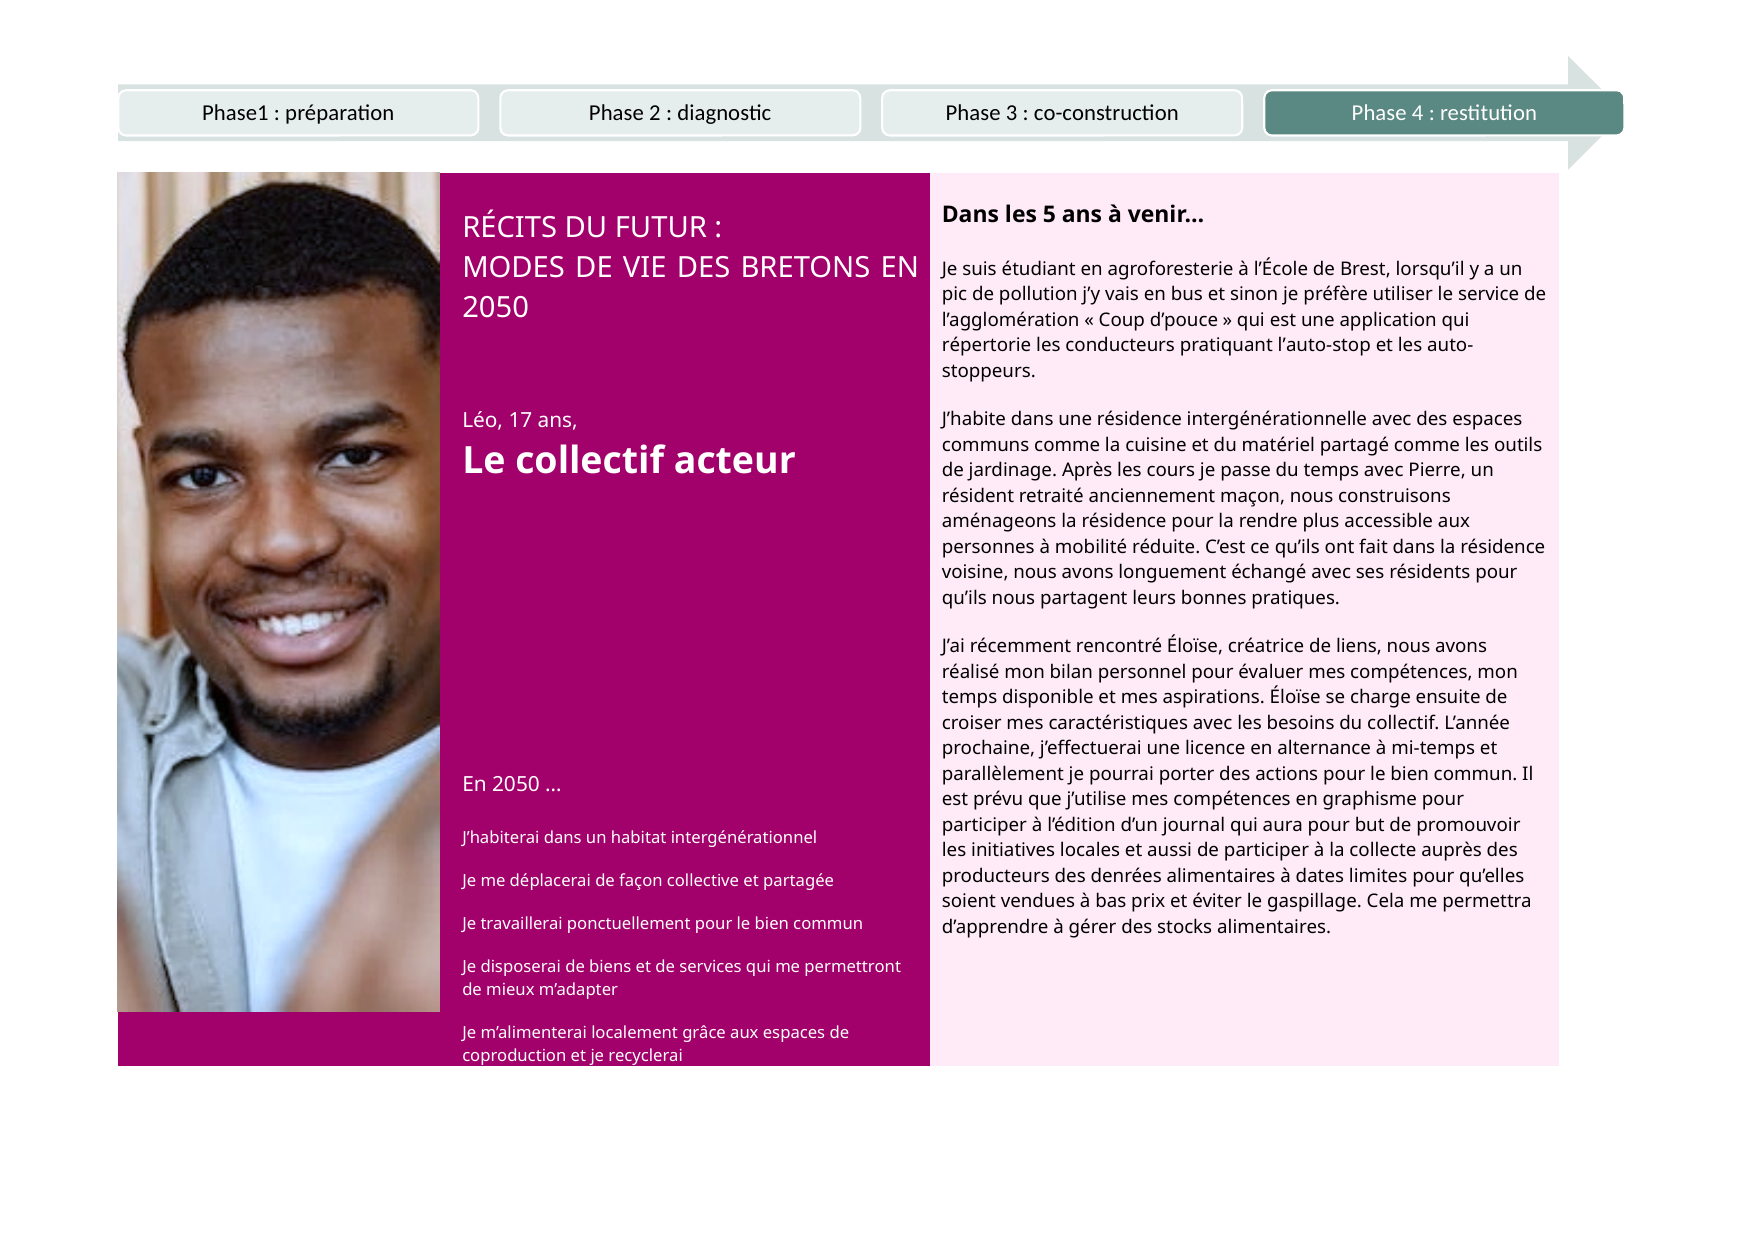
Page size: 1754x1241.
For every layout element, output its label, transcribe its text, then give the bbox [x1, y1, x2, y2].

picture [117, 172, 440, 1012]
table_header [118, 173, 451, 1066]
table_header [451, 173, 930, 1066]
